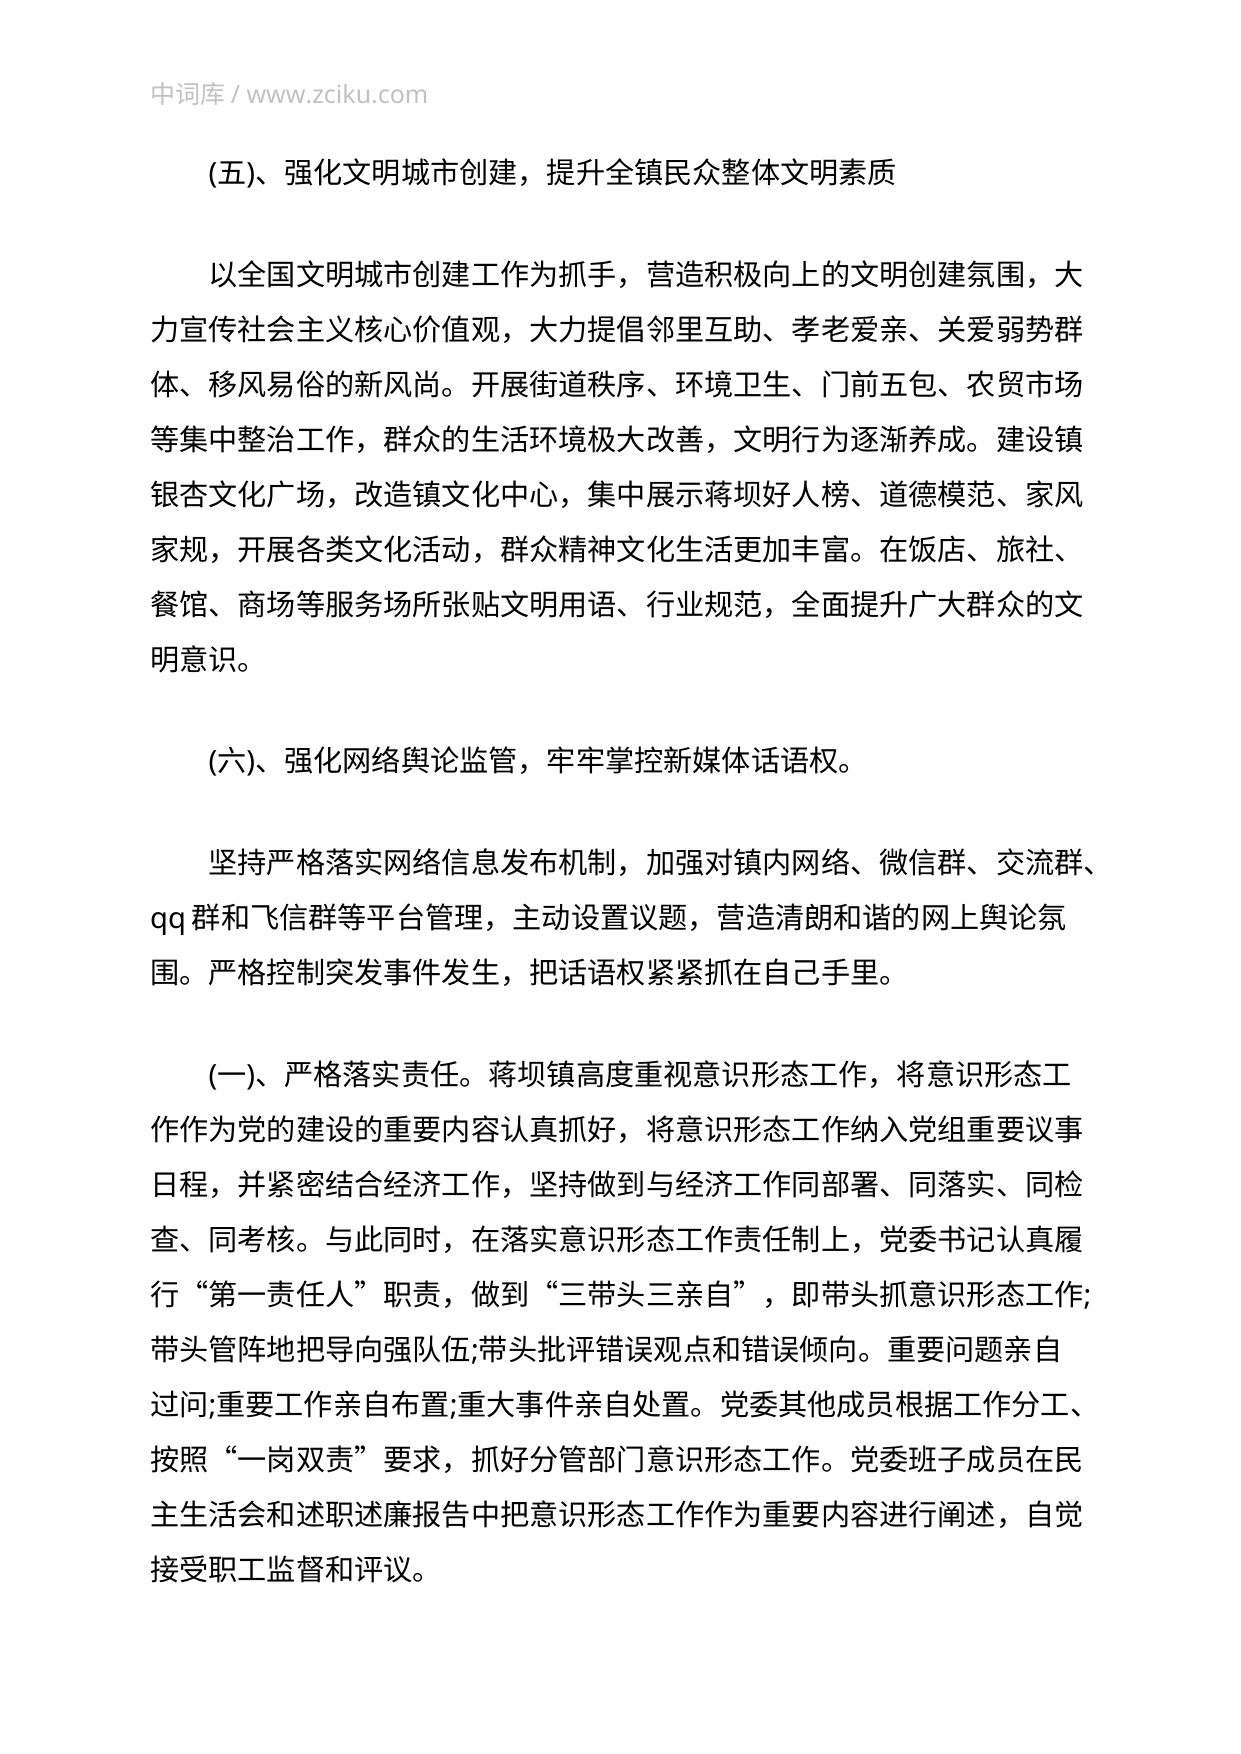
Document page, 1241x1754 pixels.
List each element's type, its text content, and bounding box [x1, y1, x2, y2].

text 坚持严格落实网络信息发布机制，加强对镇内网络、微信群、交流群、qq群和飞信群等平台管理，主动设置议题，营造清朗和谐的网上舆论氛围。严格控制突发事件发生，把话语权紧紧抓在自己手里。 [150, 840, 1090, 992]
text (五)、强化文明城市创建，提升全镇民众整体文明素质 [150, 150, 1090, 192]
text 以全国文明城市创建工作为抓手，营造积极向上的文明创建氛围，大力宣传社会主义核心价值观，大力提倡邻里互助、孝老爱亲、关爱弱势群体、移风易俗的新风尚。开展街道秩序、环境卫生、门前五包、农贸市场等集中整治工作，群众的生活环境极大改善，文明行为逐渐养成。建设镇银杏文化广场，改造镇文化中心，集中展示蒋坝好人榜、道德模范、家风家规，开展各类文化活动，群众精神文化生活更加丰富。在饭店、旅社、餐馆、商场等服务场所张贴文明用语、行业规范，全面提升广大群众的文明意识。 [150, 252, 1090, 678]
text (一)、严格落实责任。蒋坝镇高度重视意识形态工作，将意识形态工作作为党的建设的重要内容认真抓好，将意识形态工作纳入党组重要议事日程，并紧密结合经济工作，坚持做到与经济工作同部署、同落实、同检查、同考核。与此同时，在落实意识形态工作责任制上，党委书记认真履行“第一责任人”职责，做到“三带头三亲自”，即带头抓意识形态工作;带头管阵地把导向强队伍;带头批评错误观点和错误倾向。重要问题亲自过问;重要工作亲自布置;重大事件亲自处置。党委其他成员根据工作分工、按照“一岗双责”要求，抓好分管部门意识形态工作。党委班子成员在民主生活会和述职述廉报告中把意识形态工作作为重要内容进行阐述，自觉接受职工监督和评议。 [150, 1052, 1090, 1588]
text (六)、强化网络舆论监管，牢牢掌控新媒体话语权。 [150, 738, 1090, 780]
